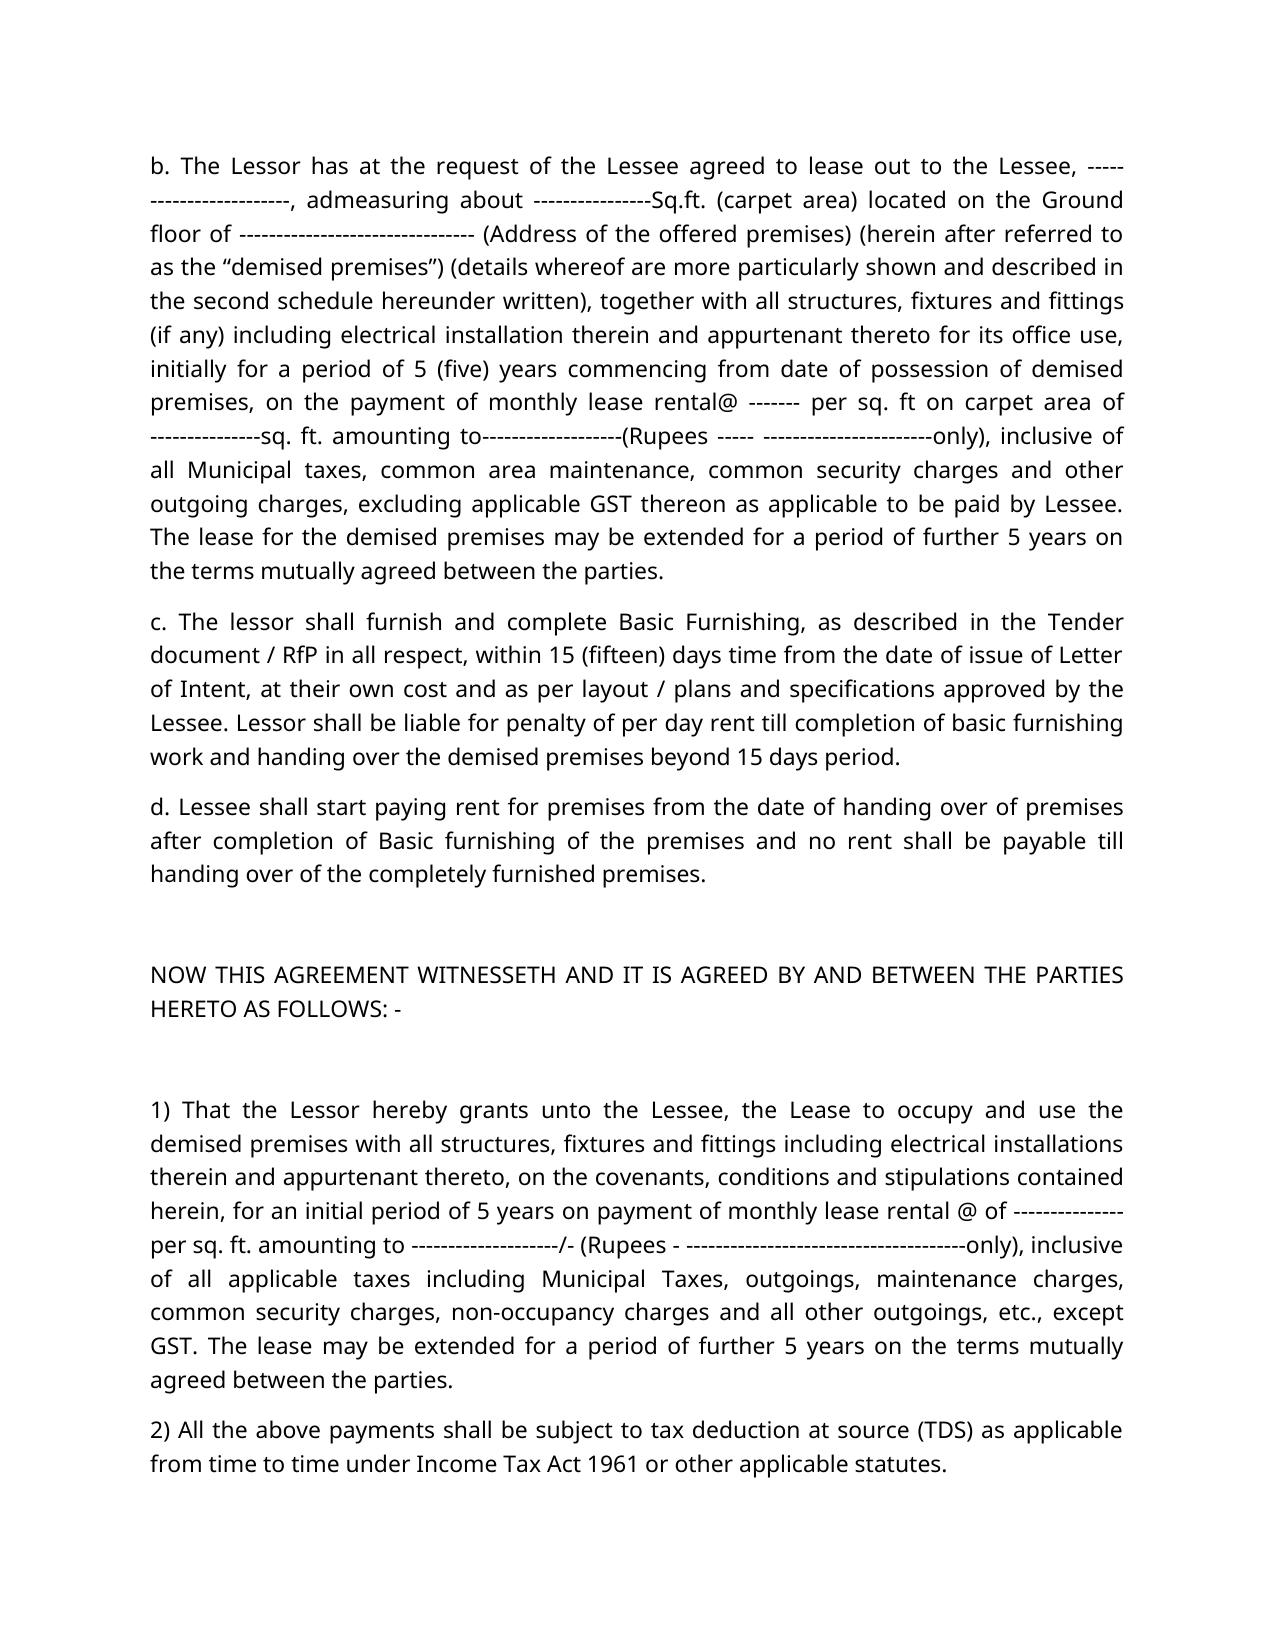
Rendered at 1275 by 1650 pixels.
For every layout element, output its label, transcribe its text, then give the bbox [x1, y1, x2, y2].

text b. The Lessor has at the request of the Lessee agreed to lease out to the Lessee, ----- -------------------, admeasuring about ----------------Sq.ft. (carpet area) located on the Ground floor of -------------------------------- (Address of the offered premises) (herein after referred to as the “demised premises”) (details whereof are more particularly shown and described in the second schedule hereunder written), together with all structures, fixtures and fittings (if any) including electrical installation therein and appurtenant thereto for its office use, initially for a period of 5 (five) years commencing from date of possession of demised premises, on the payment of monthly lease rental@ ------- per sq. ft on carpet area of ---------------sq. ft. amounting to-------------------(Rupees ----- -----------------------only), inclusive of all Municipal taxes, common area maintenance, common security charges and other outgoing charges, excluding applicable GST thereon as applicable to be paid by Lessee. The lease for the demised premises may be extended for a period of further 5 years on the terms mutually agreed between the parties. [150, 150, 1125, 586]
text 1) That the Lessor hereby grants unto the Lessee, the Lease to occupy and use the demised premises with all structures, fixtures and fittings including electrical installations therein and appurtenant thereto, on the covenants, conditions and stipulations contained herein, for an initial period of 5 years on payment of monthly lease rental @ of --------------- per sq. ft. amounting to --------------------/- (Rupees - --------------------------------------only), inclusive of all applicable taxes including Municipal Taxes, outgoings, maintenance charges, common security charges, non-occupancy charges and all other outgoings, etc., except GST. The lease may be extended for a period of further 5 years on the terms mutually agreed between the parties. [150, 1094, 1125, 1395]
text 2) All the above payments shall be subject to tax deduction at source (TDS) as applicable from time to time under Income Tax Act 1961 or other applicable statutes. [150, 1414, 1125, 1479]
text d. Lessee shall start paying rent for premises from the date of handing over of premises after completion of Basic furnishing of the premises and no rent shall be payable till handing over of the completely furnished premises. [150, 791, 1125, 889]
text c. The lessor shall furnish and complete Basic Furnishing, as described in the Tender document / RfP in all respect, within 15 (fifteen) days time from the date of issue of Letter of Intent, at their own cost and as per layout / plans and specifications approved by the Lessee. Lessor shall be liable for penalty of per day rent till completion of basic furnishing work and handing over the demised premises beyond 15 days period. [150, 605, 1125, 772]
text NOW THIS AGREEMENT WITNESSETH AND IT IS AGREED BY AND BETWEEN THE PARTIES HERETO AS FOLLOWS: - [150, 959, 1125, 1024]
